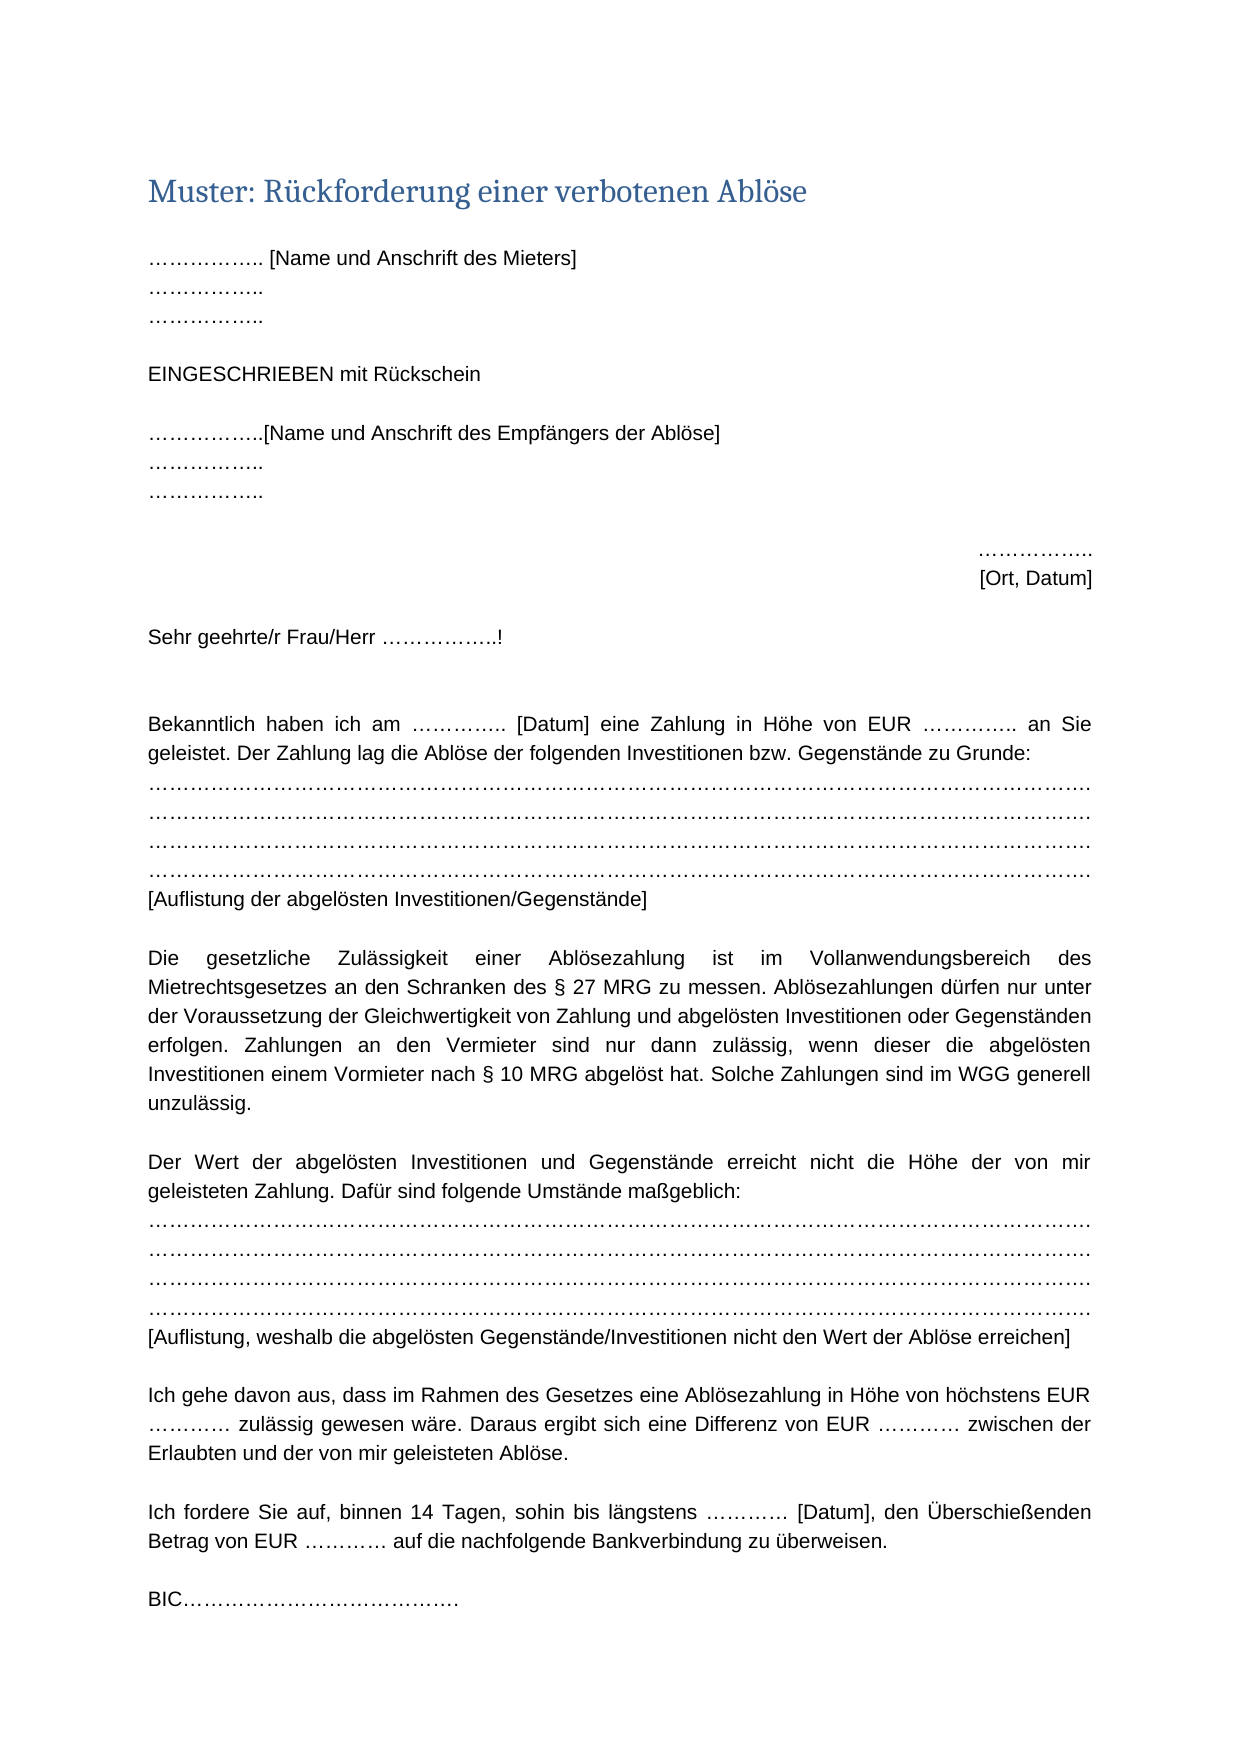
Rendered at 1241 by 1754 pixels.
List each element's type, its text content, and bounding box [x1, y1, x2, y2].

text …………….. [148, 298, 1093, 328]
text …………….. [148, 532, 1093, 561]
text [Ort, Datum] [148, 561, 1093, 590]
text ………………………………………………………………………………………………………………………. [148, 1203, 1093, 1232]
text …………….. [148, 473, 1093, 503]
text Bekanntlich haben ich am ………….. [Datum] eine Zahlung in Höhe von EUR ………….. an Sie geleistet. Der Zahlung lag die Ablöse der folgenden Investitionen bzw. Gegenstände zu Grunde: [148, 707, 1093, 765]
text ………………………………………………………………………………………………………………………. [148, 794, 1093, 823]
text …………….. [Name und Anschrift des Mieters] [148, 240, 1093, 269]
text Die gesetzliche Zulässigkeit einer Ablösezahlung ist im Vollanwendungsbereich des Mietrechtsgesetzes an den Schranken des § 27 MRG zu messen. Ablösezahlungen dürfen nur unter der Voraussetzung der Gleichwertigkeit von Zahlung und abgelösten Investitionen oder Gegenständen erfolgen. Zahlungen an den Vermieter sind nur dann zulässig, wenn dieser die abgelösten Investitionen einem Vormieter nach § 10 MRG abgelöst hat. Solche Zahlungen sind im WGG generell unzulässig. [148, 940, 1093, 1115]
text [Auflistung, weshalb die abgelösten Gegenstände/Investitionen nicht den Wert der Ablöse erreichen] [148, 1319, 1093, 1348]
text ………………………………………………………………………………………………………………………. [148, 1261, 1093, 1290]
text Ich fordere Sie auf, binnen 14 Tagen, sohin bis längstens ………… [Datum], den Überschießenden Betrag von EUR ………… auf die nachfolgende Bankverbindung zu überweisen. [148, 1494, 1093, 1553]
text ………………………………………………………………………………………………………………………. [148, 853, 1093, 882]
text …………….. [148, 444, 1093, 473]
text ……………..[Name und Anschrift des Empfängers der Ablöse] [148, 415, 1093, 444]
text ………………………………………………………………………………………………………………………. [148, 1290, 1093, 1319]
text …………….. [148, 269, 1093, 298]
text ………………………………………………………………………………………………………………………. [148, 823, 1093, 853]
text Sehr geehrte/r Frau/Herr ……………..! [148, 619, 1093, 648]
text ………………………………………………………………………………………………………………………. [148, 765, 1093, 794]
text BIC…………………………………. [148, 1582, 1093, 1611]
text EINGESCHRIEBEN mit Rückschein [148, 357, 1093, 386]
text Der Wert der abgelösten Investitionen und Gegenstände erreicht nicht die Höhe der von mir geleisteten Zahlung. Dafür sind folgende Umstände maßgeblich: [148, 1144, 1093, 1203]
text ………………………………………………………………………………………………………………………. [148, 1232, 1093, 1261]
subtitle Muster: Rückforderung einer verbotenen Ablöse [148, 173, 1093, 211]
text [Auflistung der abgelösten Investitionen/Gegenstände] [148, 882, 1093, 911]
text Ich gehe davon aus, dass im Rahmen des Gesetzes eine Ablösezahlung in Höhe von höchstens EUR ………… zulässig gewesen wäre. Daraus ergibt sich eine Differenz von EUR ………… zwischen der Erlaubten und der von mir geleisteten Ablöse. [148, 1378, 1093, 1465]
